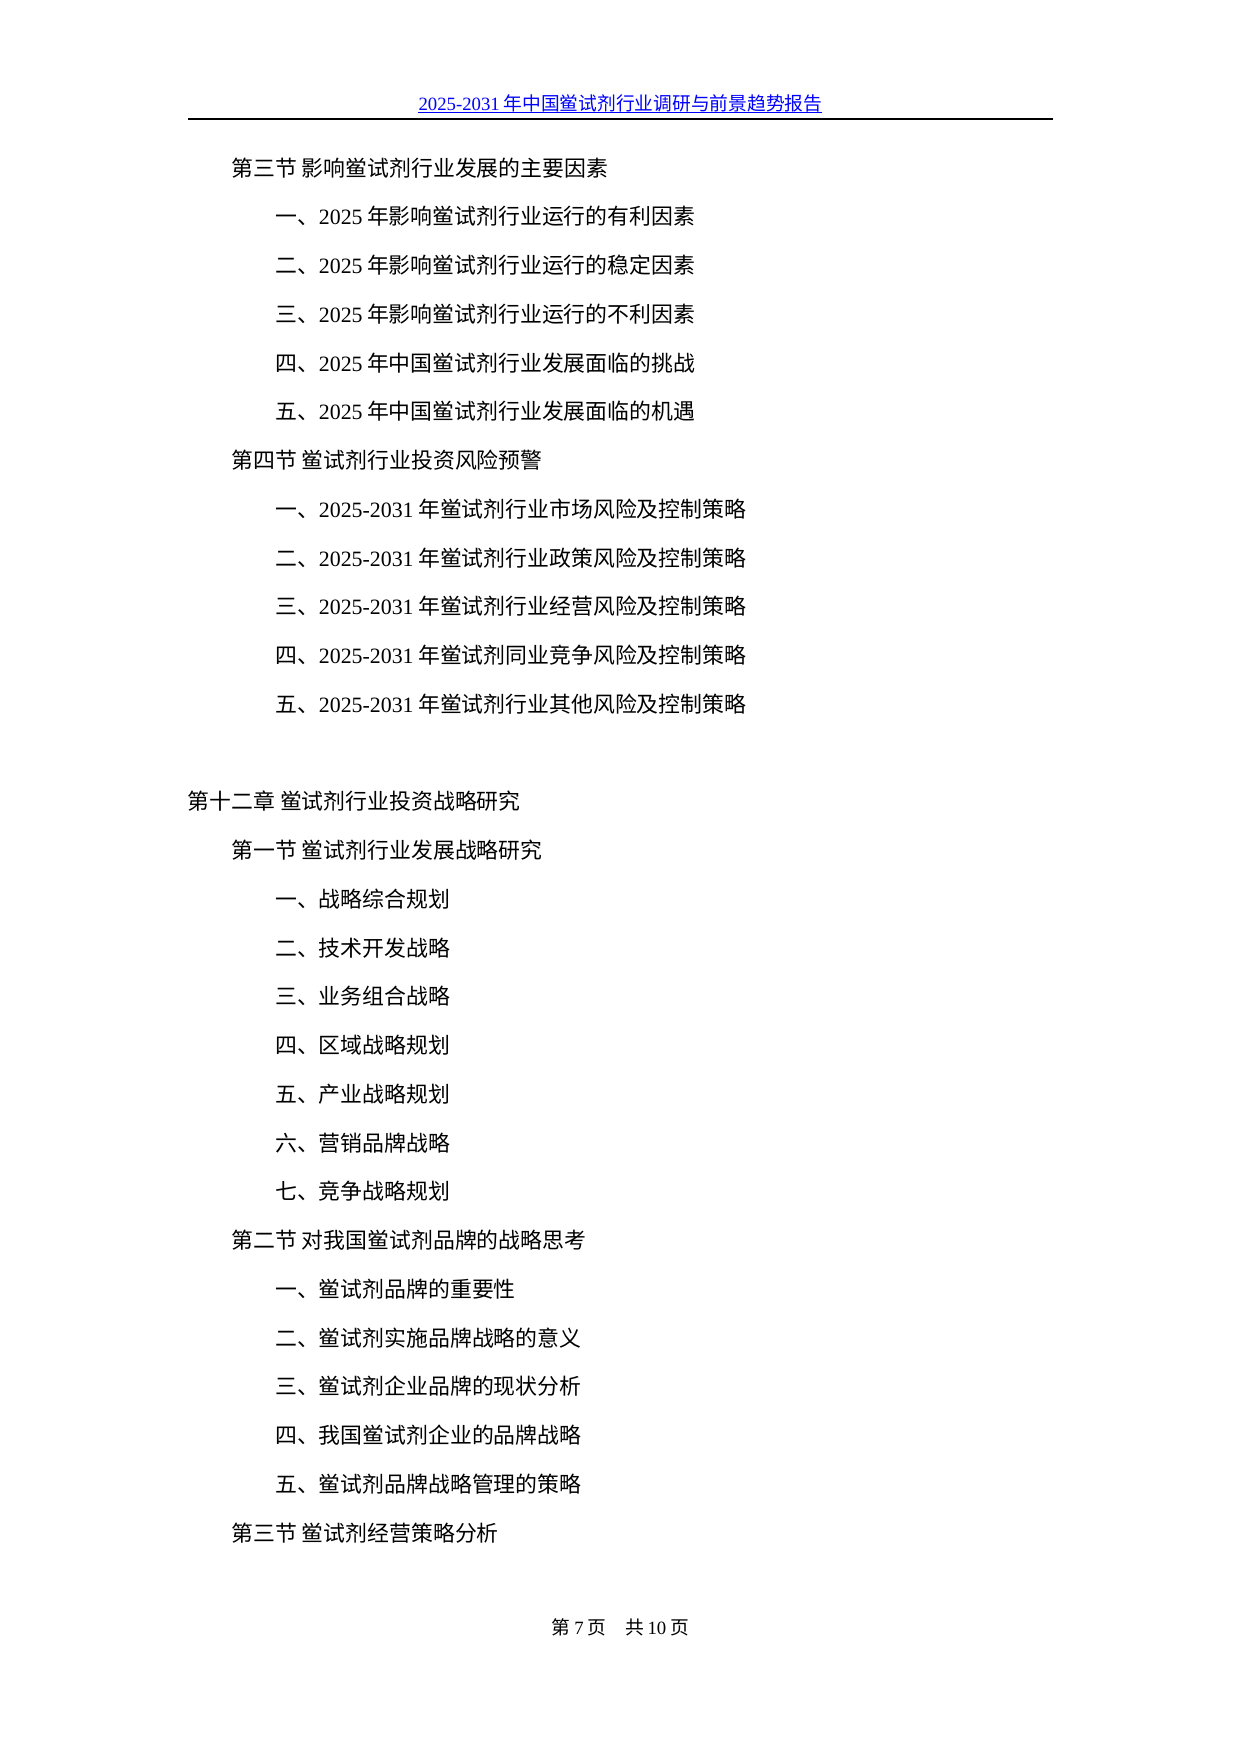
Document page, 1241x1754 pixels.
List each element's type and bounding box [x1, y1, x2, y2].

text [187, 150, 1053, 1548]
